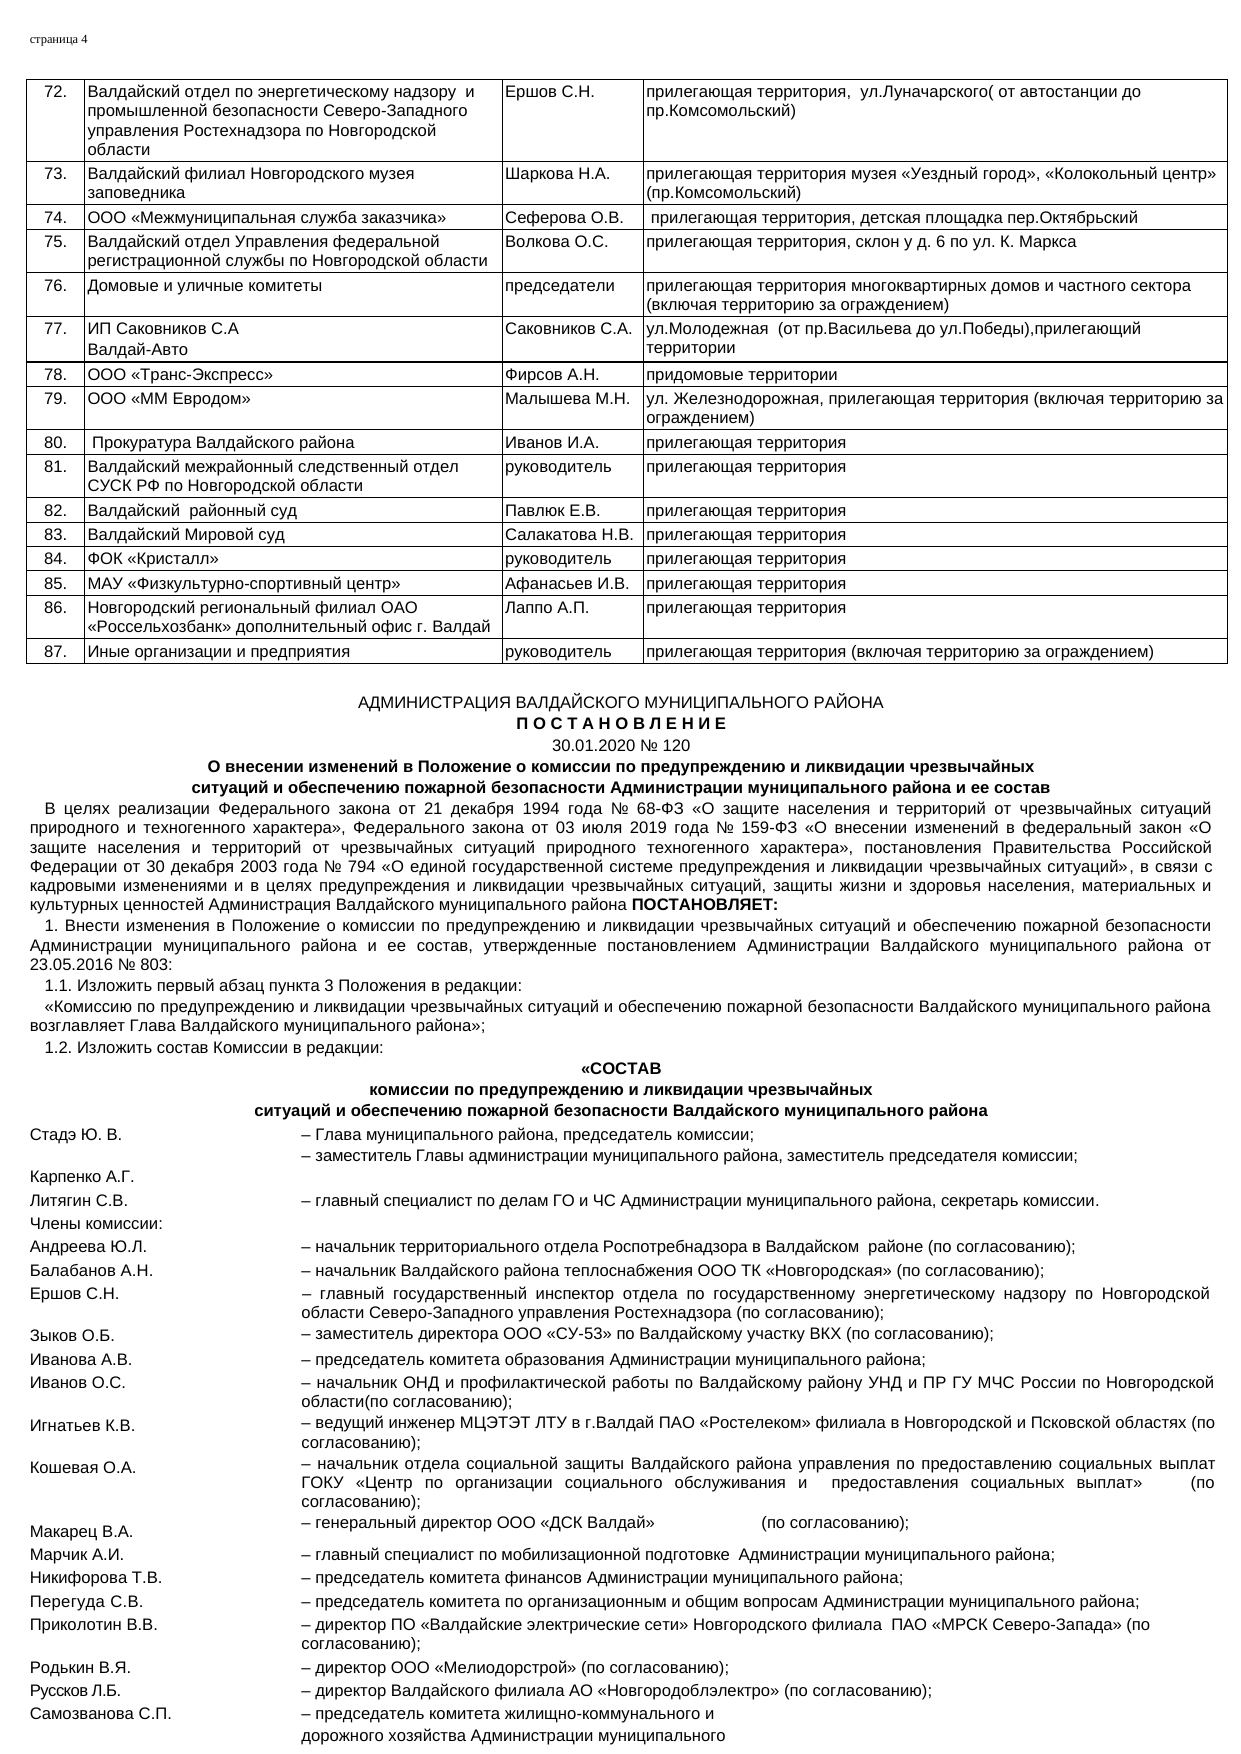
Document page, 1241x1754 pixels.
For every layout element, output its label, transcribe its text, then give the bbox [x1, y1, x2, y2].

subtitle 1.1. Изложить первый абзац пункта 3 Положения в редакции: [29, 976, 1212, 995]
table_cell – начальник Валдайского района теплоснабжения ООО ТК «Новгородская» (по согласованию); [290, 1258, 1227, 1282]
table_cell Домовые и уличные комитеты [85, 273, 502, 316]
table_cell прилегающая территория, склон у д. 6 по ул. К. Маркса [644, 230, 1227, 272]
table_cell 77. [27, 317, 84, 361]
table_cell 81. [27, 455, 84, 497]
table_cell ООО «Межмуниципальная служба заказчика» [85, 205, 502, 229]
table_cell 87. [27, 639, 84, 663]
table_cell Волкова О.С. [503, 230, 643, 272]
table_cell Салакатова Н.В. [503, 523, 643, 546]
table_cell – председатель комитета образования Администрации муниципального района; [290, 1348, 1227, 1371]
table_cell 78. [27, 363, 84, 386]
table_cell Ершов С.Н. [503, 80, 643, 161]
table_cell Шаркова Н.А. [503, 162, 643, 204]
table_cell – главный государственный инспектор отдела по государственному энергетическому надзору по Новгородской области Северо-Западного управления Ростехнадзора (по согласованию); – заместитель директора ООО «СУ-53» по Валдайскому участку ВКХ (по согласованию); [290, 1282, 1227, 1347]
table_cell – директор Валдайского филиала АО «Новгородоблэлектро» (по согласованию); [290, 1679, 1227, 1702]
text 1. Внести изменения в Положение о комиссии по предупреждению и ликвидации чрезвычайных ситуаций и обеспечению пожарной безопасности Администрации муниципального района и ее состав, утвержденные постановлением Администрации Валдайского муниципального района от 23.05.2016 № 803: [29, 916, 1212, 974]
table_cell ул.Молодежная (от пр.Васильева до ул.Победы),прилегающий территории [644, 317, 1227, 361]
table_cell прилегающая территория [644, 523, 1227, 546]
table_cell – председатель комитета по организационным и общим вопросам Администрации муниципального района; [290, 1590, 1227, 1613]
table_cell ул. Железнодорожная, прилегающая территория (включая территорию за ограждением) [644, 387, 1227, 429]
table_cell 86. [27, 596, 84, 638]
table_cell прилегающая территория [644, 455, 1227, 497]
table_cell 79. [27, 387, 84, 429]
table_cell Валдайский отдел Управления федеральной регистрационной службы по Новгородской области [85, 230, 502, 272]
table_cell 82. [27, 498, 84, 522]
table_cell Новгородский региональный филиал ОАО «Россельхозбанк» дополнительный офис г. Валдай [85, 596, 502, 638]
table_cell Приколотин В.В. [18, 1613, 290, 1655]
table_cell Павлюк Е.В. [503, 498, 643, 522]
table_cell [290, 1702, 1227, 1747]
table_cell – председатель комитета финансов Администрации муниципального района; [290, 1566, 1227, 1589]
text В целях реализации Федерального закона от 21 декабря 1994 года № 68-ФЗ «О защите населения и территорий от чрезвычайных ситуаций природного и техногенного характера», Федерального закона от 03 июля 2019 года № 159-ФЗ «О внесении изменений в федеральный закон «О защите населения и территорий от чрезвычайных ситуаций природного техногенного характера», постановления Правительства Российской Федерации от 30 декабря 2003 года № 794 «О единой государственной системе предупреждения и ликвидации чрезвычайных ситуаций», в связи с кадровыми изменениями и в целях предупреждения и ликвидации чрезвычайных ситуаций, защиты жизни и здоровья населения, материальных и культурных ценностей Администрация Валдайского муниципального района ПОСТАНОВЛЯЕТ: [29, 799, 1212, 914]
text 1.2. Изложить состав Комиссии в редакции: [29, 1037, 1212, 1057]
table_cell Иные организации и предприятия [85, 639, 502, 663]
table_cell Никифорова Т.В. [18, 1566, 290, 1589]
text «СОСТАВ [29, 1059, 1212, 1078]
table_cell руководитель [503, 455, 643, 497]
table_cell 76. [27, 273, 84, 316]
table_cell руководитель [503, 547, 643, 570]
table_cell руководитель [503, 639, 643, 663]
table_cell прилегающая территория [644, 430, 1227, 454]
table_cell – начальник ОНД и профилактической работы по Валдайскому району УНД и ПР ГУ МЧС России по Новгородской области(по согласованию); – ведущий инженер МЦЭТЭТ ЛТУ в г.Валдай ПАО «Ростелеком» филиала в Новгородской и Псковской областях (по согласованию); – начальник отдела социальной защиты Валдайского района управления по предоставлению социальных выплат ГОКУ «Центр по организации социального обслуживания и предоставления социальных выплат» (по согласованию); – генеральный директор ООО «ДСК Валдай» (по согласованию); [290, 1371, 1227, 1543]
table_cell Афанасьев И.В. [503, 571, 643, 595]
table_cell ООО «ММ Евродом» [85, 387, 502, 429]
table_cell 74. [27, 205, 84, 229]
text 30.01.2020 № 120 [29, 735, 1212, 754]
table_cell прилегающая территория, ул.Луначарского( от автостанции до пр.Комсомольский) [644, 80, 1227, 161]
table_cell – начальник территориального отдела Роспотребнадзора в Валдайском районе (по согласованию); [290, 1235, 1227, 1258]
table_cell 75. [27, 230, 84, 272]
table_cell ФОК «Кристалл» [85, 547, 502, 570]
table_cell Члены комиссии: [18, 1212, 1227, 1235]
table_cell Иванов О.С. Игнатьев К.В. Кошевая О.А. Макарец В.А. [18, 1371, 290, 1543]
table_cell 80. [27, 430, 84, 454]
table_cell ИП Саковников С.А Валдай-Авто [85, 317, 502, 361]
table_cell прилегающая территория, детская площадка пер.Октябрьский [644, 205, 1227, 229]
table_cell Саковников С.А. [503, 317, 643, 361]
table_cell прилегающая территория (включая территорию за ограждением) [644, 639, 1227, 663]
subtitle АДМИНИСТРАЦИЯ ВАЛДАЙСКОГО МУНИЦИПАЛЬНОГО РАЙОНА [29, 693, 1212, 712]
table_cell прилегающая территория [644, 547, 1227, 570]
text ситуаций и обеспечению пожарной безопасности Администрации муниципального района и ее состав [29, 778, 1212, 797]
text «Комиссию по предупреждению и ликвидации чрезвычайных ситуаций и обеспечению пожарной безопасности Валдайского муниципального района возглавляет Глава Валдайского муниципального района»; [29, 997, 1212, 1035]
table_cell 73. [27, 162, 84, 204]
table_cell 84. [27, 547, 84, 570]
table_cell – главный специалист по делам ГО и ЧС Администрации муниципального района, секретарь комиссии. [290, 1188, 1227, 1212]
table_cell Самозванова С.П. [18, 1702, 290, 1747]
table_cell прилегающая территория [644, 571, 1227, 595]
table_cell МАУ «Физкультурно-спортивный центр» [85, 571, 502, 595]
table_cell Марчик А.И. [18, 1543, 290, 1566]
table_header Стадэ Ю. В. Карпенко А.Г. [18, 1123, 290, 1188]
table_cell Валдайский межрайонный следственный отдел СУСК РФ по Новгородской области [85, 455, 502, 497]
table_cell Балабанов А.Н. [18, 1258, 290, 1282]
table_cell 72. [27, 80, 84, 161]
table_cell – директор ПО «Валдайские электрические сети» Новгородского филиала ПАО «МРСК Северо-Запада» (по согласованию); [290, 1613, 1227, 1655]
table_cell прилегающая территория [644, 596, 1227, 638]
table_cell Перегуда С.В. [18, 1590, 290, 1613]
table_cell придомовые территории [644, 363, 1227, 386]
table_cell Валдайский отдел по энергетическому надзору и промышленной безопасности Северо-Западного управления Ростехнадзора по Новгородской области [85, 80, 502, 161]
table_cell Иванов И.А. [503, 430, 643, 454]
table_cell Ершов С.Н. Зыков О.Б. [18, 1282, 290, 1347]
table_header – Глава муниципального района, председатель комиссии; – заместитель Главы администрации муниципального района, заместитель председателя комиссии; [290, 1123, 1227, 1188]
table_cell Валдайский филиал Новгородского музея заповедника [85, 162, 502, 204]
table_cell Малышева М.Н. [503, 387, 643, 429]
table_cell – главный специалист по мобилизационной подготовке Администрации муниципального района; [290, 1543, 1227, 1566]
table_cell прилегающая территория музея «Уездный город», «Колокольный центр» (пр.Комсомольский) [644, 162, 1227, 204]
table_cell прилегающая территория многоквартирных домов и частного сектора (включая территорию за ограждением) [644, 273, 1227, 316]
table_cell Андреева Ю.Л. [18, 1235, 290, 1258]
table_cell Фирсов А.Н. [503, 363, 643, 386]
table_cell Родькин В.Я. [18, 1655, 290, 1679]
table_cell Литягин С.В. [18, 1188, 290, 1212]
table_cell Прокуратура Валдайского района [85, 430, 502, 454]
table_cell Иванова А.В. [18, 1348, 290, 1371]
table_cell ООО «Транс-Экспресс» [85, 363, 502, 386]
table_cell прилегающая территория [644, 498, 1227, 522]
table_cell 83. [27, 523, 84, 546]
table_cell Руссков Л.Б. [18, 1679, 290, 1702]
text О внесении изменений в Положение о комиссии по предупреждению и ликвидации чрезвычайных [29, 757, 1212, 776]
table_cell 85. [27, 571, 84, 595]
table_cell – директор ООО «Мелиодорстрой» (по согласованию); [290, 1655, 1227, 1679]
table_cell Лаппо А.П. [503, 596, 643, 638]
table_cell председатели [503, 273, 643, 316]
table_cell Валдайский районный суд [85, 498, 502, 522]
table_cell Сеферова О.В. [503, 205, 643, 229]
table_cell Валдайский Мировой суд [85, 523, 502, 546]
text ситуаций и обеспечению пожарной безопасности Валдайского муниципального района [29, 1101, 1212, 1120]
subtitle П О С Т А Н О В Л Е Н И Е [29, 714, 1212, 733]
text комиссии по предупреждению и ликвидации чрезвычайных [29, 1080, 1212, 1099]
